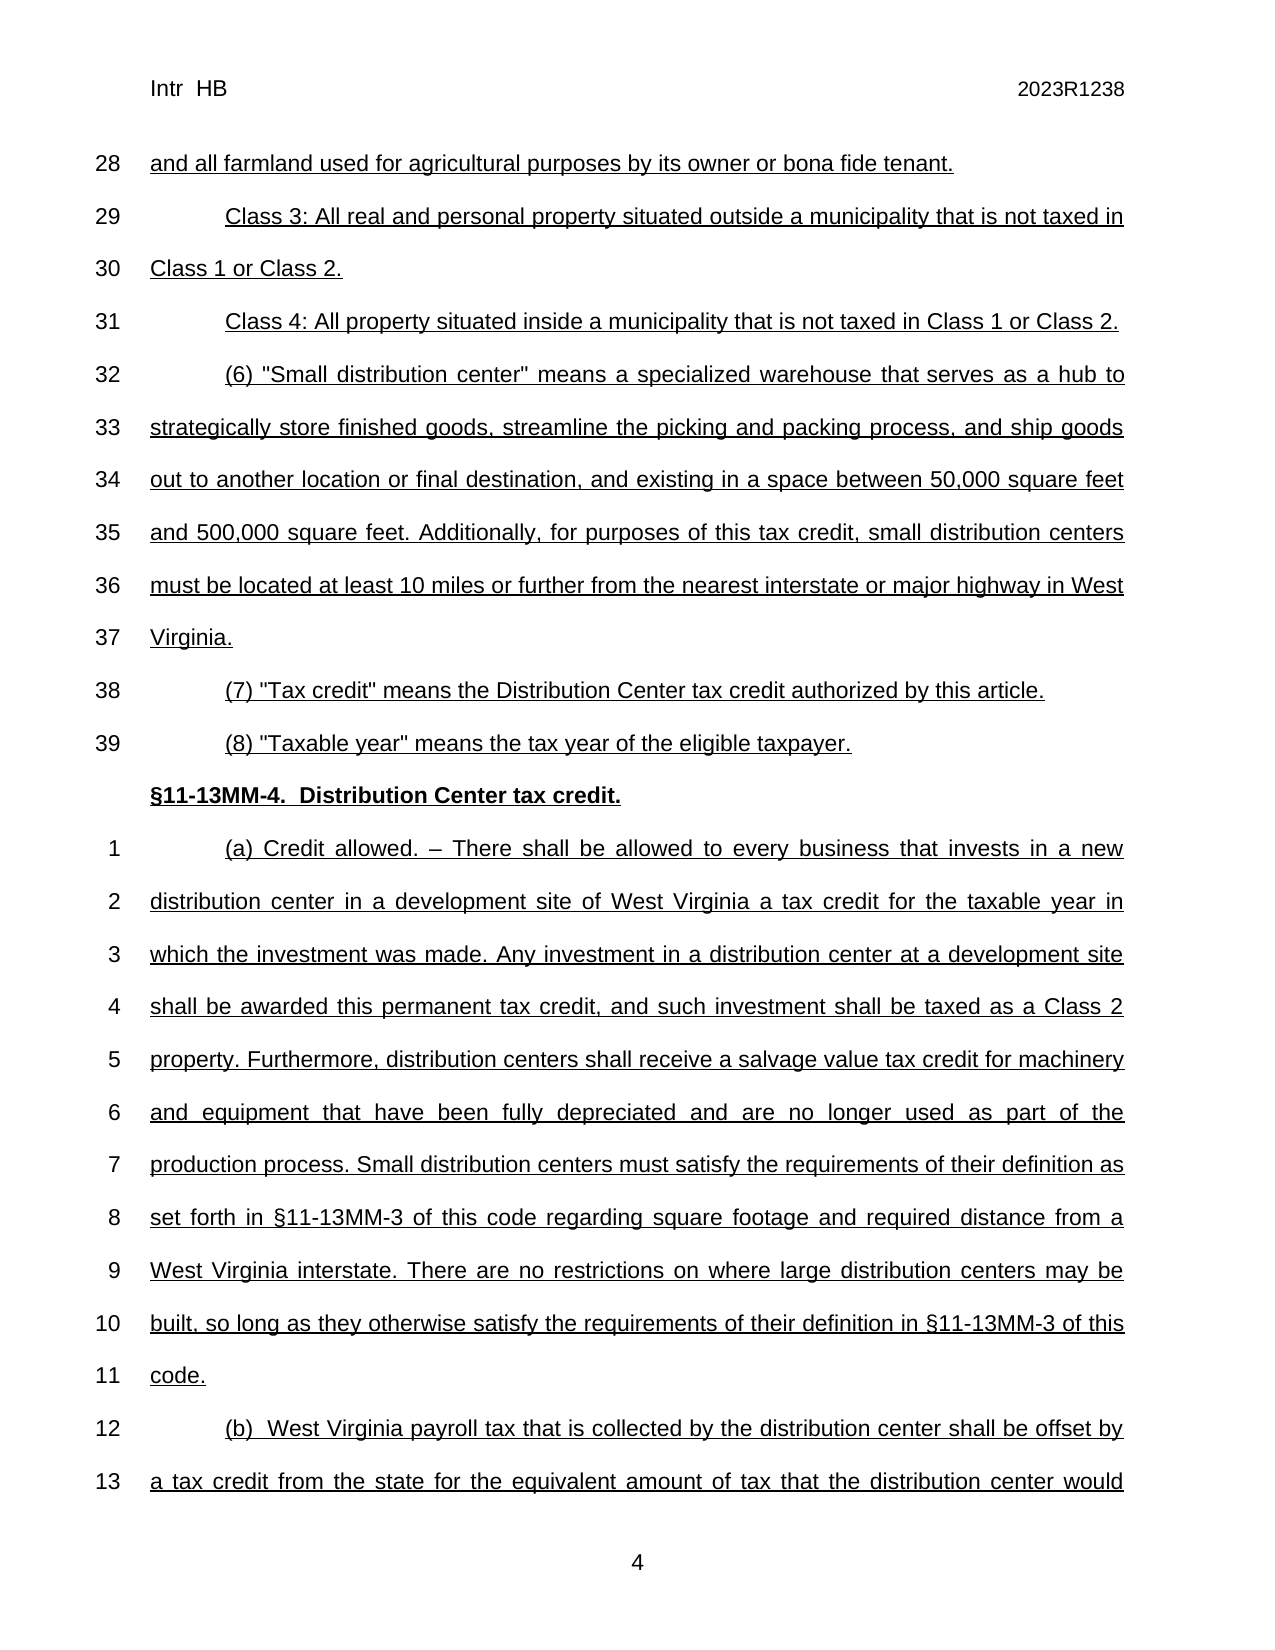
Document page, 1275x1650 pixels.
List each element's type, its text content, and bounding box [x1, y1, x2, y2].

text (7) "Tax credit" means the Distribution Center tax credit authorized by this article. [150, 677, 1125, 703]
text (6) "Small distribution center" means a specialized warehouse that serves as a hub to strategically store finished goods, streamline the picking and packing process, and ship goods out to another location or final destination, and existing in a space between 50,000 square feet and 500,000 square feet. Additionally, for purposes of this tax credit, small distribution centers must be located at least 10 miles or further from the nearest interstate or major highway in West Virginia. [150, 361, 1125, 542]
text Class 3: All real and personal property situated outside a municipality that is not taxed in Class 1 or Class 2. [150, 203, 1125, 282]
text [150, 150, 1125, 176]
text (6) "Small distribution center" means a specialized warehouse that serves as a hub to strategically store finished goods, streamline the picking and packing process, and ship goods out to another location or final destination, and existing in a space between 50,000 square feet and 500,000 square feet. Additionally, for purposes of this tax credit, small distribution centers must be located at least 10 miles or further from the nearest interstate or major highway in West Virginia. [150, 543, 1125, 651]
text Class 4: All property situated inside a municipality that is not taxed in Class 1 or Class 2. [150, 308, 1125, 334]
text (8) "Taxable year" means the tax year of the eligible taxpayer. [150, 730, 1125, 756]
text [150, 1415, 1125, 1494]
text (a) Credit allowed. – There shall be allowed to every business that invests in a new distribution center in a development site of West Virginia a tax credit for the taxable year in which the investment was made. Any investment in a distribution center at a development site shall be awarded this permanent tax credit, and such investment shall be taxed as a Class 2 property. Furthermore, distribution centers shall receive a salvage value tax credit for machinery and equipment that have been fully depreciated and are no longer used as part of the production process. Small distribution centers must satisfy the requirements of their definition as set forth in §11-13MM-3 of this code regarding square footage and required distance from a West Virginia interstate. There are no restrictions on where large distribution centers may be built, so long as they otherwise satisfy the requirements of their definition in §11-13MM-3 of this code. [150, 835, 1125, 1069]
text (a) Credit allowed. – There shall be allowed to every business that invests in a new distribution center in a development site of West Virginia a tax credit for the taxable year in which the investment was made. Any investment in a distribution center at a development site shall be awarded this permanent tax credit, and such investment shall be taxed as a Class 2 property. Furthermore, distribution centers shall receive a salvage value tax credit for machinery and equipment that have been fully depreciated and are no longer used as part of the production process. Small distribution centers must satisfy the requirements of their definition as set forth in §11-13MM-3 of this code regarding square footage and required distance from a West Virginia interstate. There are no restrictions on where large distribution centers may be built, so long as they otherwise satisfy the requirements of their definition in §11-13MM-3 of this code. [150, 1175, 1125, 1332]
subtitle §11-13MM-4. Distribution Center tax credit. [150, 782, 1125, 809]
